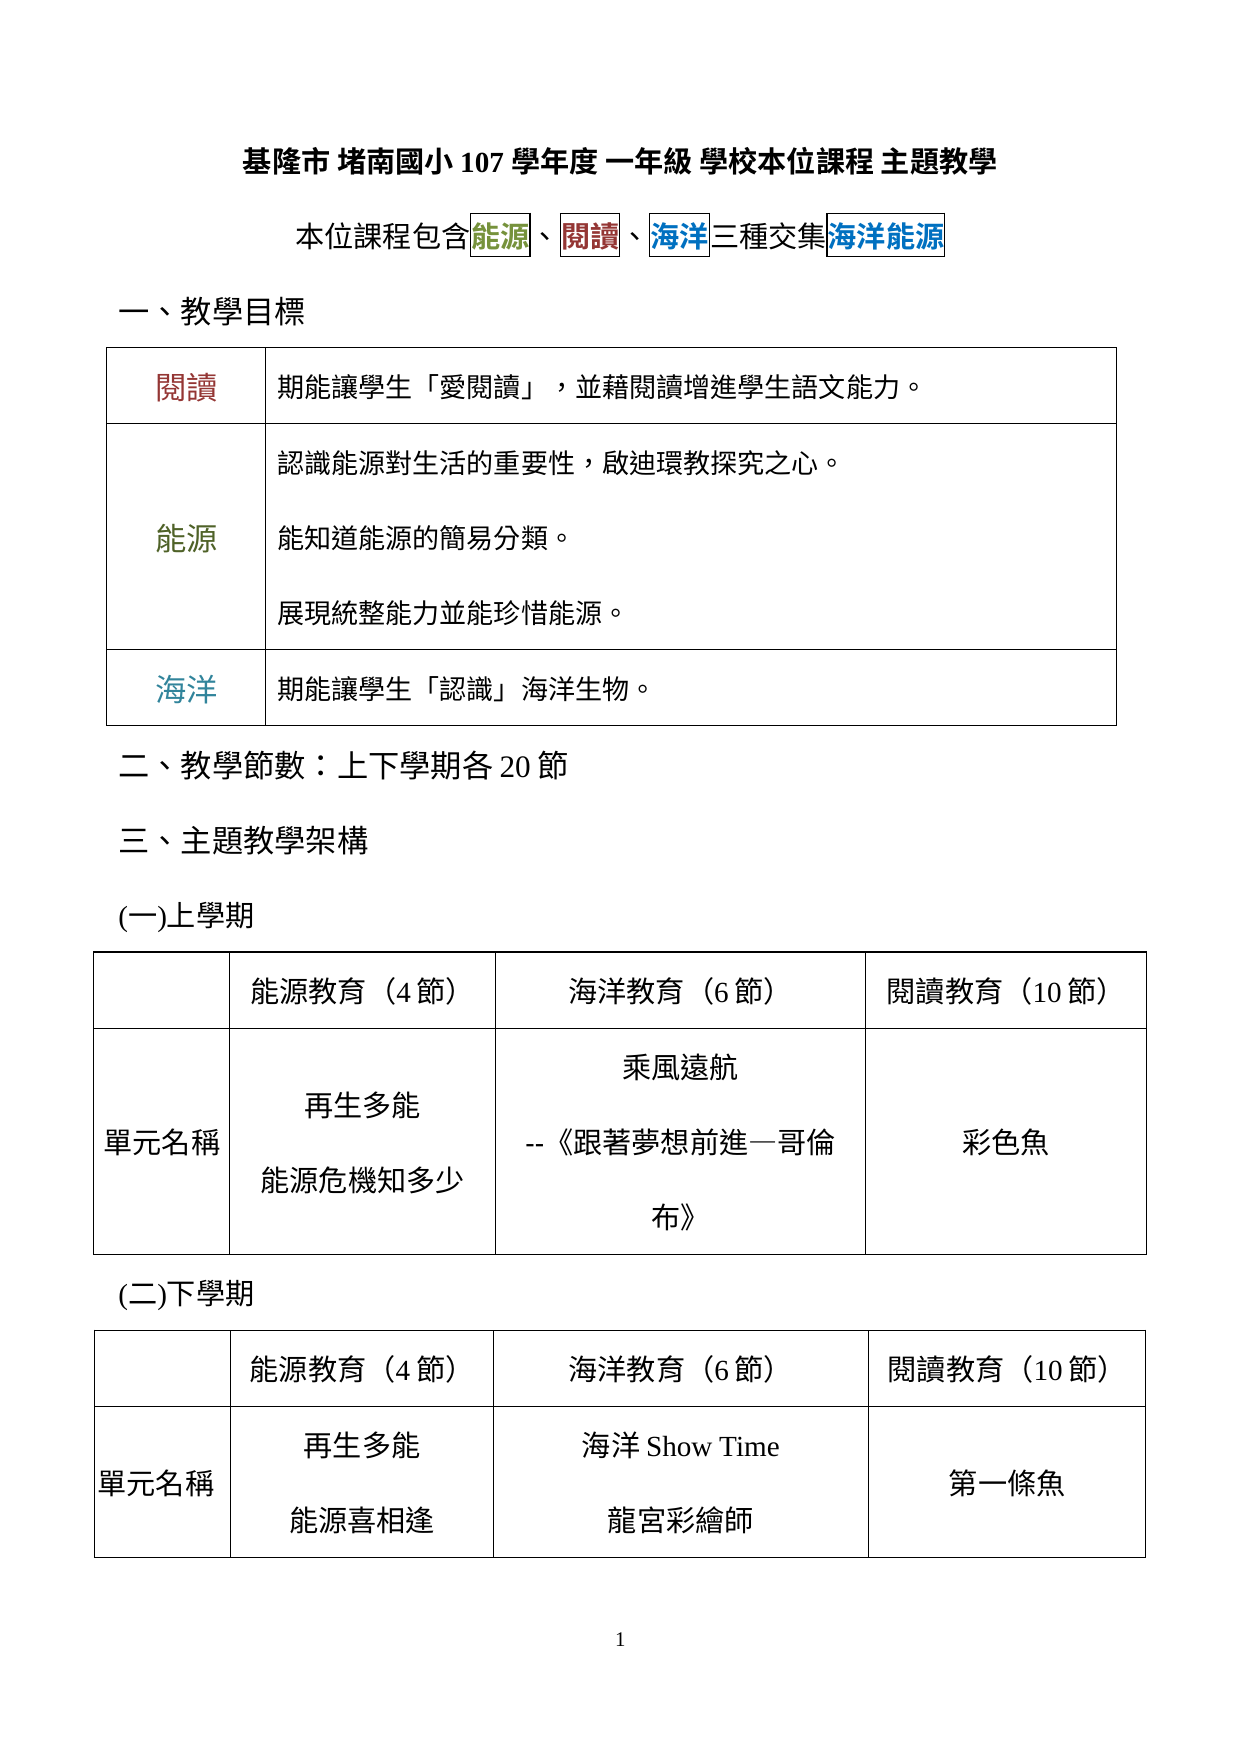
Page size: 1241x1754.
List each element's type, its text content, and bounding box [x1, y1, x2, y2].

table_cell 海洋Show Time 龍宮彩繪師 [494, 1407, 868, 1557]
table_header 能源教育（4節） [231, 1331, 493, 1406]
text 一、教學目標 [118, 272, 1122, 347]
table_cell 乘風遠航 --《跟著夢想前進—哥倫布》 [496, 1029, 865, 1253]
text (一)上學期 [118, 876, 1122, 951]
table_cell 再生多能 能源喜相逢 [231, 1407, 493, 1557]
text 基隆市 堵南國小 107 學年度 一年級 學校本位課程 主題教學 [118, 122, 1122, 197]
table_header [94, 953, 229, 1027]
table_cell 單元名稱 [94, 1029, 229, 1253]
table_cell 期能讓學生「認識」海洋生物。 [266, 650, 1116, 725]
table_header 海洋教育（6節） [496, 953, 865, 1027]
table_header 期能讓學生「愛閱讀」，並藉閱讀增進學生語文能力。 [266, 348, 1116, 423]
table_cell 認識能源對生活的重要性，啟迪環教探究之心。 能知道能源的簡易分類。 展現統整能力並能珍惜能源。 [266, 424, 1116, 649]
table_cell 單元名稱 [95, 1407, 230, 1557]
table_header 閱讀教育（10節） [869, 1331, 1145, 1406]
table_header 海洋教育（6節） [494, 1331, 868, 1406]
table_header [95, 1331, 230, 1406]
table_header 能源教育（4節） [230, 953, 495, 1027]
table_cell 再生多能 能源危機知多少 [230, 1029, 495, 1253]
text 三、主題教學架構 [118, 801, 1122, 876]
table_cell 第一條魚 [869, 1407, 1145, 1557]
text 二、教學節數：上下學期各20節 [118, 726, 1122, 801]
table_header 閱讀 [107, 348, 265, 423]
table_cell 能源 [107, 424, 265, 649]
table_cell 彩色魚 [866, 1029, 1146, 1253]
text (二)下學期 [118, 1255, 1122, 1329]
table_cell 海洋 [107, 650, 265, 725]
table_header 閱讀教育（10節） [866, 953, 1146, 1027]
text 本位課程包含能源、閱讀、海洋三種交集海洋能源 [118, 197, 1122, 272]
